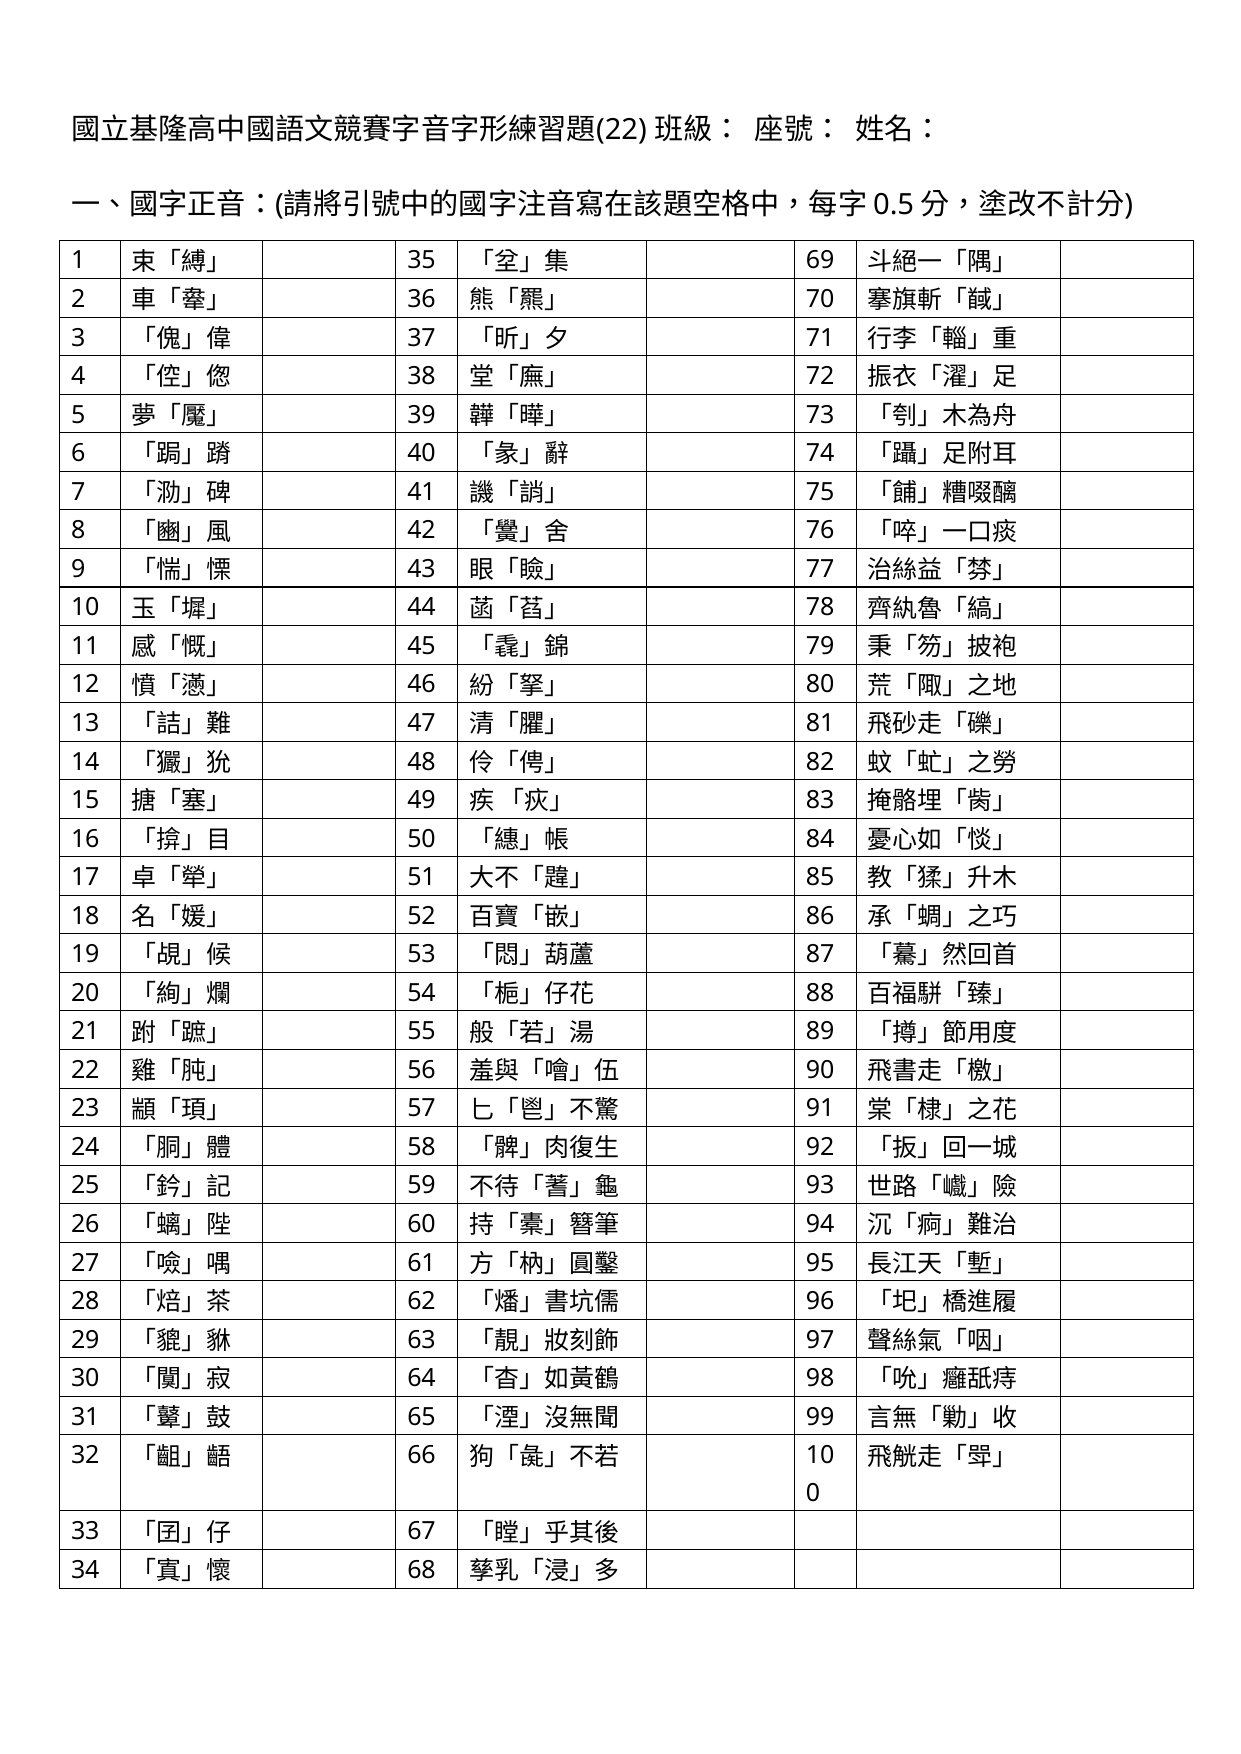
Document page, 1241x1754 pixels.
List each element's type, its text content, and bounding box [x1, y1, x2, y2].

table_cell 16 [60, 819, 120, 856]
table_cell [1061, 433, 1193, 471]
table_cell 沉「痾」難治 [857, 1204, 1060, 1242]
table_cell 59 [396, 1166, 457, 1203]
table_cell 「杳」如黃鶴 [458, 1358, 646, 1396]
table_cell 52 [396, 896, 457, 933]
table_cell [263, 588, 395, 625]
table_cell [263, 742, 395, 779]
table_cell [795, 1550, 856, 1587]
table_cell 狗「彘」不若 [458, 1435, 646, 1510]
table_cell [263, 510, 395, 548]
table_cell [1061, 742, 1193, 779]
table_cell 31 [60, 1397, 120, 1434]
table_cell 顓「頊」 [121, 1089, 262, 1126]
table_cell 3 [60, 318, 120, 355]
table_cell 「絢」爛 [121, 973, 262, 1010]
table_cell 長江天「塹」 [857, 1243, 1060, 1280]
table_cell 83 [795, 780, 856, 818]
table_cell 「囝」仔 [121, 1511, 262, 1549]
table_cell 7 [60, 472, 120, 509]
table_cell 15 [60, 780, 120, 818]
table_cell 「瞠」乎其後 [458, 1511, 646, 1549]
table_cell [263, 1050, 395, 1087]
table_cell 孳乳「浸」多 [458, 1550, 646, 1587]
table_cell 44 [396, 588, 457, 625]
table_cell 93 [795, 1166, 856, 1203]
table_cell [1061, 934, 1193, 972]
table_cell 匕「鬯」不驚 [458, 1089, 646, 1126]
table_cell [647, 510, 794, 548]
table_cell 搴旗斬「馘」 [857, 279, 1060, 317]
table_cell [263, 356, 395, 394]
table_cell 「刳」木為舟 [857, 395, 1060, 432]
table_cell 「悶」葫蘆 [458, 934, 646, 972]
table_cell [647, 1011, 794, 1049]
table_cell 13 [60, 703, 120, 741]
table_cell 「餔」糟啜醨 [857, 472, 1060, 509]
table_cell 38 [396, 356, 457, 394]
table_cell [647, 318, 794, 355]
table_cell 50 [396, 819, 457, 856]
table_cell [647, 1127, 794, 1164]
table_cell [1061, 1204, 1193, 1242]
table_cell 雞「肫」 [121, 1050, 262, 1087]
table_cell 韡「曄」 [458, 395, 646, 432]
table_cell [263, 1397, 395, 1434]
table_cell 不待「蓍」龜 [458, 1166, 646, 1203]
table_cell 85 [795, 857, 856, 895]
table_cell 「玁」狁 [121, 742, 262, 779]
table_cell 41 [396, 472, 457, 509]
table_cell [1061, 780, 1193, 818]
table_cell 「吮」癰舐痔 [857, 1358, 1060, 1396]
table_cell [647, 549, 794, 586]
table_cell 「齟」齬 [121, 1435, 262, 1510]
table_cell 32 [60, 1435, 120, 1510]
table_cell 羞與「噲」伍 [458, 1050, 646, 1087]
table_cell [647, 588, 794, 625]
table_cell [263, 703, 395, 741]
table_header 1 [60, 241, 120, 278]
table_cell 「躡」足附耳 [857, 433, 1060, 471]
table_cell 秉「笏」披袍 [857, 626, 1060, 663]
table_cell 「噞」喁 [121, 1243, 262, 1280]
table_cell [263, 279, 395, 317]
table_cell 18 [60, 896, 120, 933]
table_cell 55 [396, 1011, 457, 1049]
table_cell 荒「陬」之地 [857, 665, 1060, 702]
table_cell 教「猱」升木 [857, 857, 1060, 895]
table_cell 64 [396, 1358, 457, 1396]
table_cell 4 [60, 356, 120, 394]
table_cell [647, 626, 794, 663]
table_cell 87 [795, 934, 856, 972]
table_cell [263, 1204, 395, 1242]
table_cell 37 [396, 318, 457, 355]
table_cell [263, 1511, 395, 1549]
table_cell 玉「墀」 [121, 588, 262, 625]
table_cell [647, 395, 794, 432]
table_header 束「縛」 [121, 241, 262, 278]
table_cell 紛「拏」 [458, 665, 646, 702]
table_cell [1061, 1050, 1193, 1087]
table_cell 飛觥走「斝」 [857, 1435, 1060, 1510]
table_cell 19 [60, 934, 120, 972]
table_cell [647, 279, 794, 317]
table_cell [263, 896, 395, 933]
table_cell [1061, 1320, 1193, 1357]
table_cell [647, 1358, 794, 1396]
table_cell [263, 1550, 395, 1587]
table_cell [647, 472, 794, 509]
table_cell 29 [60, 1320, 120, 1357]
table_cell 車「舝」 [121, 279, 262, 317]
table_cell 47 [396, 703, 457, 741]
table_cell 大不「韙」 [458, 857, 646, 895]
table_cell 振衣「濯」足 [857, 356, 1060, 394]
table_cell 飛砂走「礫」 [857, 703, 1060, 741]
table_cell [647, 1511, 794, 1549]
table_cell 「彖」辭 [458, 433, 646, 471]
table_cell [647, 665, 794, 702]
table_cell 60 [396, 1204, 457, 1242]
table_cell [647, 1243, 794, 1280]
table_cell 憂心如「惔」 [857, 819, 1060, 856]
table_cell 感「慨」 [121, 626, 262, 663]
table_cell [1061, 1435, 1193, 1510]
table_cell [1061, 857, 1193, 895]
table_cell 般「若」湯 [458, 1011, 646, 1049]
table_cell 27 [60, 1243, 120, 1280]
table_cell 20 [60, 973, 120, 1010]
table_cell [1061, 1397, 1193, 1434]
table_cell [1061, 1089, 1193, 1126]
table_cell 80 [795, 665, 856, 702]
table_cell 憤「懣」 [121, 665, 262, 702]
table_cell [1061, 973, 1193, 1010]
table_cell [647, 1281, 794, 1319]
table_cell [1061, 1550, 1193, 1587]
table_cell 39 [396, 395, 457, 432]
table_cell 33 [60, 1511, 120, 1549]
table_header [263, 241, 395, 278]
table_cell [647, 1435, 794, 1510]
table_cell 89 [795, 1011, 856, 1049]
table_cell 「昕」夕 [458, 318, 646, 355]
table_cell [1061, 549, 1193, 586]
table_cell [1061, 1127, 1193, 1164]
table_header 69 [795, 241, 856, 278]
table_cell 10 [60, 588, 120, 625]
table_cell 17 [60, 857, 120, 895]
table_cell [1061, 1011, 1193, 1049]
table_cell 81 [795, 703, 856, 741]
table_cell 持「橐」簪筆 [458, 1204, 646, 1242]
table_cell 「扳」回一城 [857, 1127, 1060, 1164]
table_cell [647, 742, 794, 779]
text 一、國字正音：(請將引號中的國字注音寫在該題空格中，每字0.5分，塗改不計分) [71, 164, 1169, 239]
table_cell [263, 1243, 395, 1280]
table_cell [1061, 588, 1193, 625]
table_cell 92 [795, 1127, 856, 1164]
table_cell 「圯」橋進履 [857, 1281, 1060, 1319]
table_cell [647, 857, 794, 895]
table_cell [647, 896, 794, 933]
table_cell 方「枘」圓鑿 [458, 1243, 646, 1280]
table_cell 14 [60, 742, 120, 779]
table_cell 伶「俜」 [458, 742, 646, 779]
table_cell 言無「勦」收 [857, 1397, 1060, 1434]
table_cell 76 [795, 510, 856, 548]
table_cell 「湮」沒無聞 [458, 1397, 646, 1434]
table_cell 「倥」偬 [121, 356, 262, 394]
table_cell 71 [795, 318, 856, 355]
table_cell [1061, 1358, 1193, 1396]
table_cell 67 [396, 1511, 457, 1549]
table_cell 5 [60, 395, 120, 432]
table_cell [647, 973, 794, 1010]
table_cell [263, 549, 395, 586]
table_cell [1061, 279, 1193, 317]
table_cell 「跼」蹐 [121, 433, 262, 471]
table_cell 34 [60, 1550, 120, 1587]
table_cell 86 [795, 896, 856, 933]
table_header 「坌」集 [458, 241, 646, 278]
table_cell [263, 1166, 395, 1203]
table_cell [263, 1011, 395, 1049]
table_cell 28 [60, 1281, 120, 1319]
table_cell 99 [795, 1397, 856, 1434]
table_cell [263, 857, 395, 895]
table_cell 熊「羆」 [458, 279, 646, 317]
table_cell 51 [396, 857, 457, 895]
table_cell [1061, 472, 1193, 509]
table_cell 45 [396, 626, 457, 663]
table_cell 88 [795, 973, 856, 1010]
table_cell [1061, 896, 1193, 933]
table_cell 眼「瞼」 [458, 549, 646, 586]
table_cell 24 [60, 1127, 120, 1164]
table_cell 「撙」節用度 [857, 1011, 1060, 1049]
table_cell [263, 780, 395, 818]
table_cell [1061, 819, 1193, 856]
table_cell 「闃」寂 [121, 1358, 262, 1396]
table_header [1061, 241, 1193, 278]
table_cell 跗「蹠」 [121, 1011, 262, 1049]
table_cell 「傀」偉 [121, 318, 262, 355]
table_cell 9 [60, 549, 120, 586]
table_cell 48 [396, 742, 457, 779]
table_cell 12 [60, 665, 120, 702]
table_cell 「驀」然回首 [857, 934, 1060, 972]
table_cell [795, 1511, 856, 1549]
table_cell [647, 934, 794, 972]
table_cell [263, 472, 395, 509]
table_cell [263, 1320, 395, 1357]
table_cell [263, 395, 395, 432]
table_cell 75 [795, 472, 856, 509]
table_cell 26 [60, 1204, 120, 1242]
table_cell 95 [795, 1243, 856, 1280]
table_cell 63 [396, 1320, 457, 1357]
table_cell 「惴」慄 [121, 549, 262, 586]
table_header [647, 241, 794, 278]
table_cell [1061, 318, 1193, 355]
table_cell [263, 626, 395, 663]
table_cell [1061, 665, 1193, 702]
table_cell [1061, 510, 1193, 548]
table_cell 49 [396, 780, 457, 818]
table_cell [647, 1550, 794, 1587]
table_cell [1061, 626, 1193, 663]
table_cell 56 [396, 1050, 457, 1087]
table_cell 6 [60, 433, 120, 471]
table_cell [1061, 356, 1193, 394]
table_cell 「豳」風 [121, 510, 262, 548]
table_cell 百寶「嵌」 [458, 896, 646, 933]
table_cell 57 [396, 1089, 457, 1126]
table_cell 「黌」舍 [458, 510, 646, 548]
table_cell 「貔」貅 [121, 1320, 262, 1357]
table_cell 77 [795, 549, 856, 586]
table_cell [647, 780, 794, 818]
table_header 35 [396, 241, 457, 278]
table_cell 98 [795, 1358, 856, 1396]
table_cell [263, 433, 395, 471]
table_cell 11 [60, 626, 120, 663]
table_cell 61 [396, 1243, 457, 1280]
table_cell 42 [396, 510, 457, 548]
table_cell [263, 1358, 395, 1396]
table_cell 78 [795, 588, 856, 625]
table_cell 53 [396, 934, 457, 972]
table_cell 「螭」陛 [121, 1204, 262, 1242]
table_cell 卓「犖」 [121, 857, 262, 895]
table_cell [263, 665, 395, 702]
table_cell 36 [396, 279, 457, 317]
table_cell 68 [396, 1550, 457, 1587]
table_cell 清「臞」 [458, 703, 646, 741]
table_cell 73 [795, 395, 856, 432]
table_cell 79 [795, 626, 856, 663]
table_cell 「梔」仔花 [458, 973, 646, 1010]
table_cell [263, 318, 395, 355]
table_cell 掩骼埋「胔」 [857, 780, 1060, 818]
table_cell 名「媛」 [121, 896, 262, 933]
table_cell 90 [795, 1050, 856, 1087]
table_cell 43 [396, 549, 457, 586]
table_cell 「毳」錦 [458, 626, 646, 663]
text 國立基隆高中國語文競賽字音字形練習題(22) 班級： 座號： 姓名： [71, 89, 1169, 164]
table_cell 「胴」體 [121, 1127, 262, 1164]
table_cell [1061, 1166, 1193, 1203]
table_cell 91 [795, 1089, 856, 1126]
table_cell 「焙」茶 [121, 1281, 262, 1319]
table_cell 「鼙」鼓 [121, 1397, 262, 1434]
table_cell [263, 1435, 395, 1510]
table_cell [647, 433, 794, 471]
table_cell 承「蜩」之巧 [857, 896, 1060, 933]
table_cell [647, 1204, 794, 1242]
table_cell [647, 1050, 794, 1087]
table_cell 治絲益「棼」 [857, 549, 1060, 586]
table_cell 棠「棣」之花 [857, 1089, 1060, 1126]
table_cell 疾 「疢」 [458, 780, 646, 818]
table_cell 世路「巇」險 [857, 1166, 1060, 1203]
table_cell 72 [795, 356, 856, 394]
table_cell [647, 356, 794, 394]
table_cell 54 [396, 973, 457, 1010]
table_cell [263, 1089, 395, 1126]
table_cell [1061, 1511, 1193, 1549]
table_cell 「詰」難 [121, 703, 262, 741]
table_cell 菡「萏」 [458, 588, 646, 625]
table_cell [263, 973, 395, 1010]
table_cell 百福駢「臻」 [857, 973, 1060, 1010]
table_cell 21 [60, 1011, 120, 1049]
table_cell 66 [396, 1435, 457, 1510]
table_cell 23 [60, 1089, 120, 1126]
table_cell 97 [795, 1320, 856, 1357]
table_cell 「靚」妝刻飾 [458, 1320, 646, 1357]
table_cell [263, 1281, 395, 1319]
table_cell [647, 1089, 794, 1126]
table_cell [263, 819, 395, 856]
table_cell 堂「廡」 [458, 356, 646, 394]
table_cell 「泐」碑 [121, 472, 262, 509]
table_cell 25 [60, 1166, 120, 1203]
table_cell 齊紈魯「縞」 [857, 588, 1060, 625]
table_cell 70 [795, 279, 856, 317]
table_cell [1061, 703, 1193, 741]
table_cell [263, 1127, 395, 1164]
table_cell 65 [396, 1397, 457, 1434]
table_cell 100 [795, 1435, 856, 1510]
table_cell 「覘」候 [121, 934, 262, 972]
table_cell 「啐」一口痰 [857, 510, 1060, 548]
table_cell 94 [795, 1204, 856, 1242]
table_cell 8 [60, 510, 120, 548]
table_cell [647, 1397, 794, 1434]
table_cell [647, 1166, 794, 1203]
table_cell 「繐」帳 [458, 819, 646, 856]
table_cell 58 [396, 1127, 457, 1164]
table_cell 30 [60, 1358, 120, 1396]
table_cell 82 [795, 742, 856, 779]
table_cell 搪「塞」 [121, 780, 262, 818]
table_cell 夢「魘」 [121, 395, 262, 432]
table_cell [857, 1511, 1060, 1549]
table_cell [647, 819, 794, 856]
table_cell 40 [396, 433, 457, 471]
table_cell 84 [795, 819, 856, 856]
table_cell [1061, 395, 1193, 432]
table_cell 譏「誚」 [458, 472, 646, 509]
table_cell 「揜」目 [121, 819, 262, 856]
table_cell [857, 1550, 1060, 1587]
table_cell 46 [396, 665, 457, 702]
table_cell 2 [60, 279, 120, 317]
table_cell 飛書走「檄」 [857, 1050, 1060, 1087]
table_cell 「髀」肉復生 [458, 1127, 646, 1164]
table_cell [647, 1320, 794, 1357]
table_cell 「燔」書坑儒 [458, 1281, 646, 1319]
table_cell 96 [795, 1281, 856, 1319]
table_cell 「鈐」記 [121, 1166, 262, 1203]
table_cell [647, 703, 794, 741]
table_cell [1061, 1281, 1193, 1319]
table_cell [263, 934, 395, 972]
table_cell [1061, 1243, 1193, 1280]
table_cell 22 [60, 1050, 120, 1087]
table_cell 聲絲氣「咽」 [857, 1320, 1060, 1357]
table_header 斗絕一「隅」 [857, 241, 1060, 278]
table_cell 行李「輜」重 [857, 318, 1060, 355]
table_cell 「寘」懷 [121, 1550, 262, 1587]
table_cell 蚊「虻」之勞 [857, 742, 1060, 779]
table_cell 74 [795, 433, 856, 471]
table_cell 62 [396, 1281, 457, 1319]
